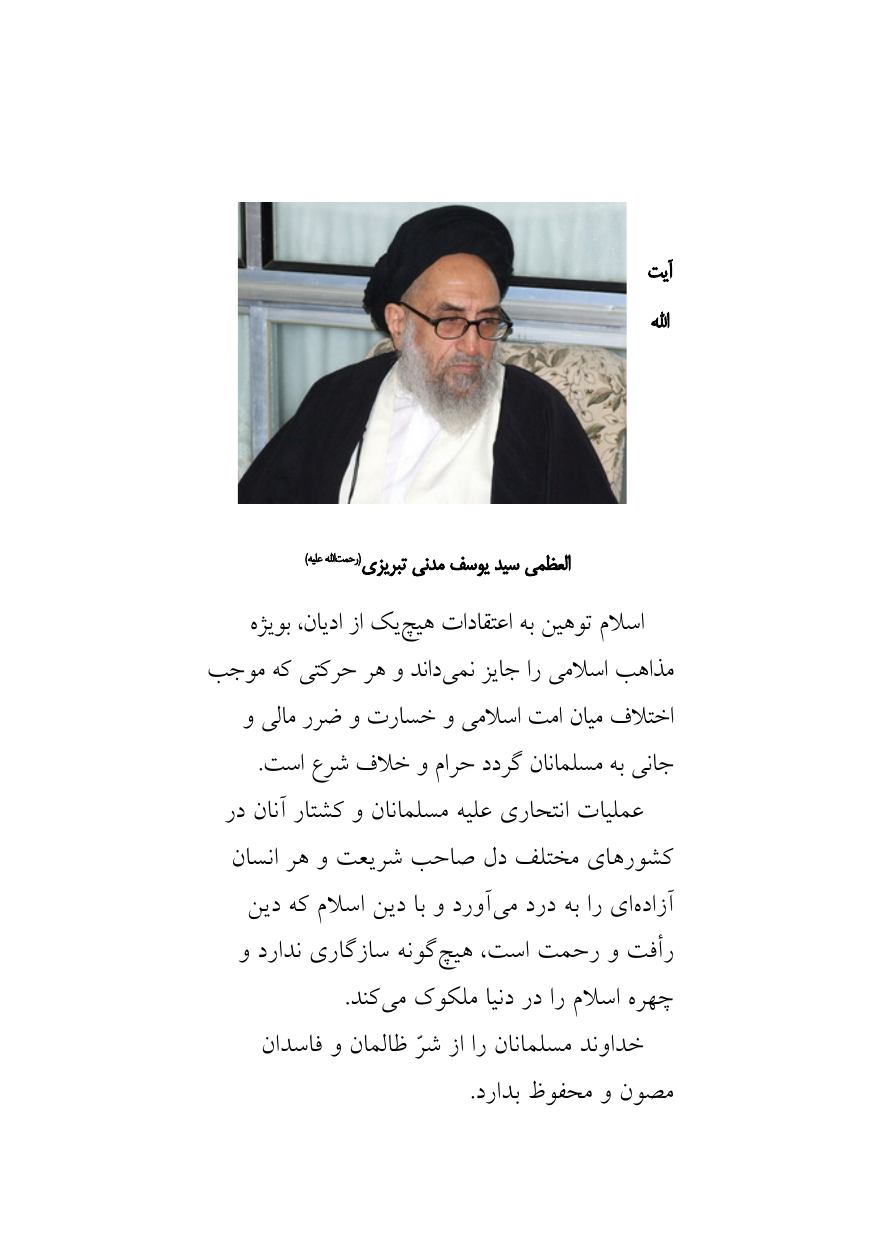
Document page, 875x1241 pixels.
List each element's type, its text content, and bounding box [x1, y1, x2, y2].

text اسلام توهين به اعتقادات هيچ‌يک از اديان، بويژه مذاهب اسلامي را جايز نمي‌داند و هر حرکتي که موجب اختلاف ميان امت اسلامي و خسارت و ضرر مالي و جاني به مسلمانان گردد حرام و خلاف شرع است. [201, 592, 673, 780]
picture [237, 202, 627, 504]
text عمليات انتحاري عليه مسلمانان و کشتار آنان در کشورهاي مختلف دل صاحب شريعت و هر انسان آزاده‌اي را به درد مي‌آورد و با دين اسلام که دين رأفت و رحمت است، هيچ‌گونه سازگاري ندارد و چهره اسلام را در دنيا ملکوک مي‌کند. [201, 780, 673, 1014]
text خداوند مسلمانان را از شرّ ظالمان و فاسدان مصون و محفوظ بدارد. [201, 1014, 673, 1108]
